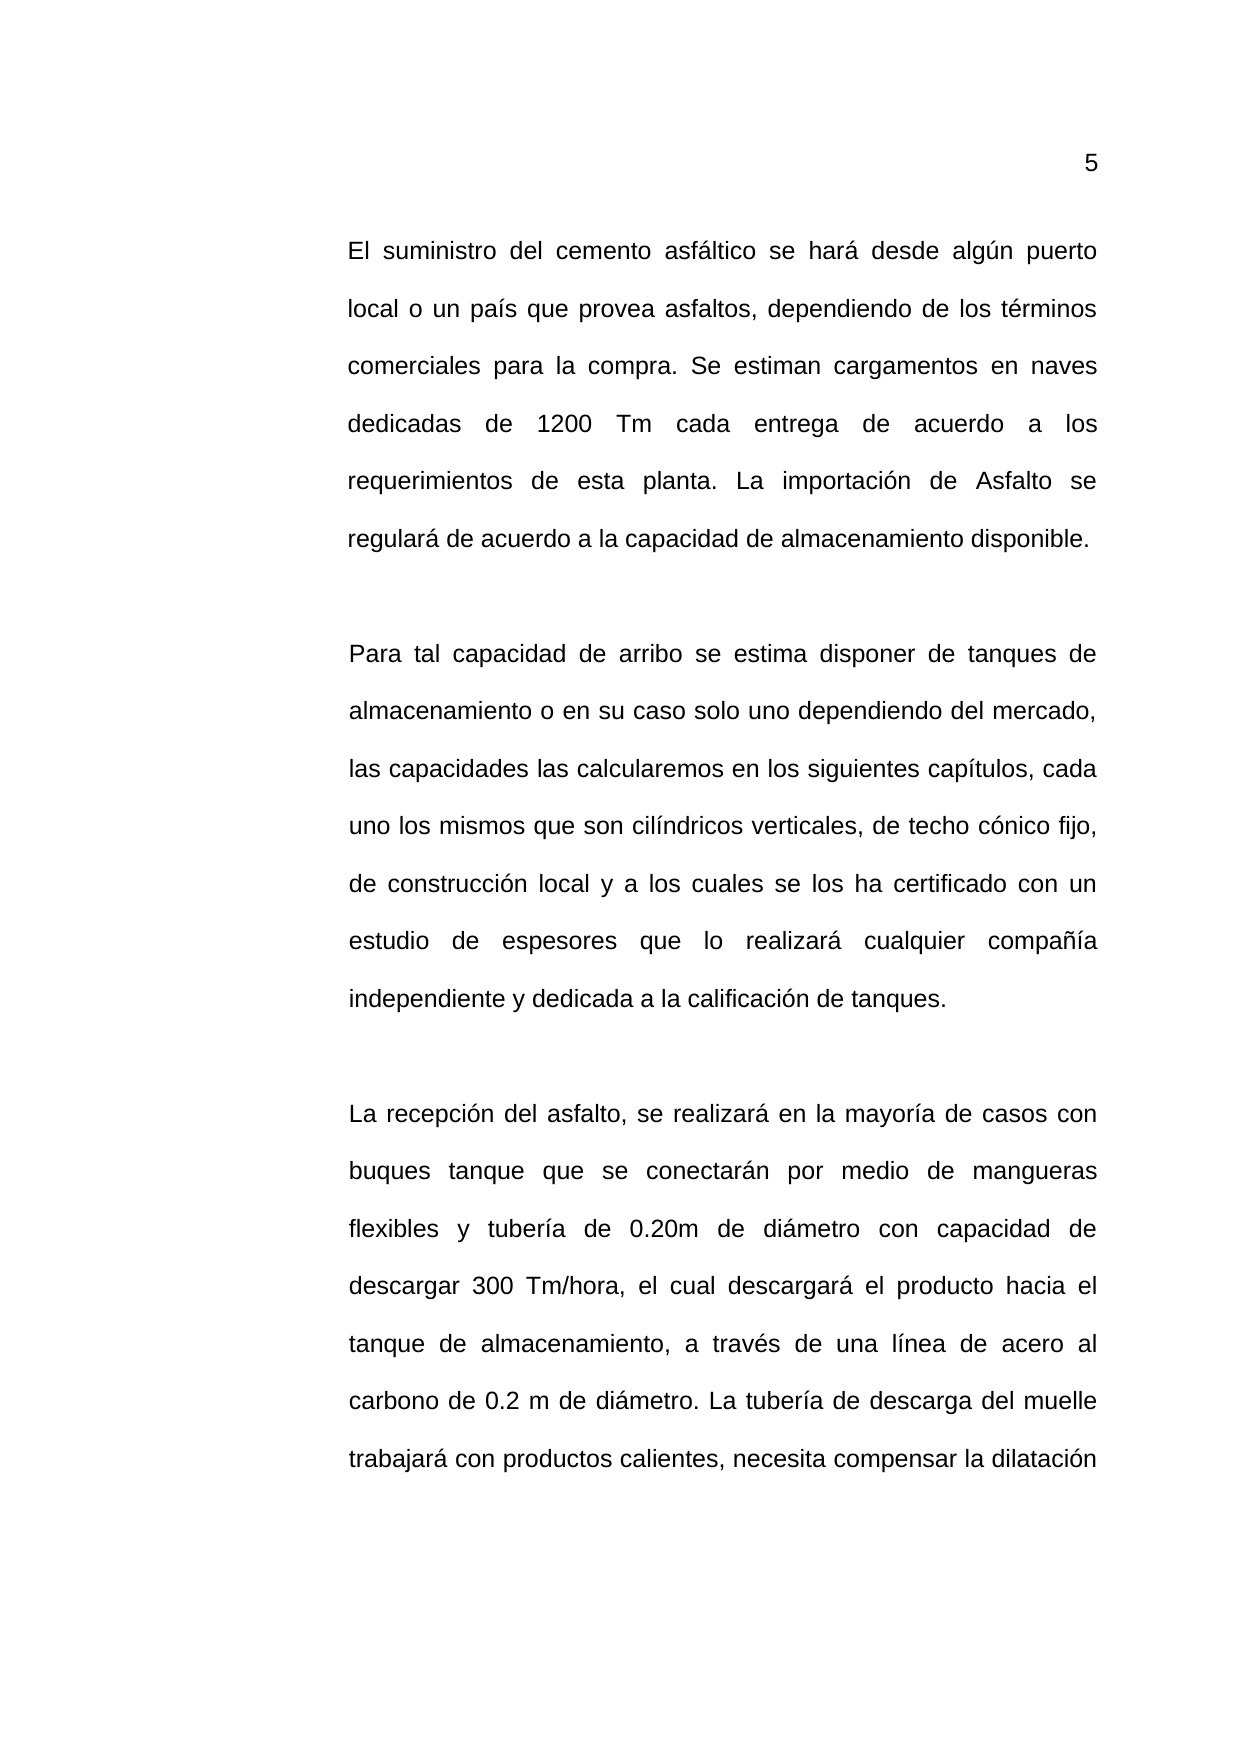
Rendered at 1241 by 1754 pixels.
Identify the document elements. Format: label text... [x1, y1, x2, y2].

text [349, 1099, 1098, 1472]
text El suministro del cemento asfáltico se hará desde algún puerto local o un país que provea asfaltos, dependiendo de los términos comerciales para la compra. Se estiman cargamentos en naves dedicadas de 1200 Tm cada entrega de acuerdo a los requerimientos de esta planta. La importación de Asfalto se regulará de acuerdo a la capacidad de almacenamiento disponible. [347, 236, 1098, 552]
text Para tal capacidad de arribo se estima disponer de tanques de almacenamiento o en su caso solo uno dependiendo del mercado, las capacidades las calcularemos en los siguientes capítulos, cada uno los mismos que son cilíndricos verticales, de techo cónico fijo, de construcción local y a los cuales se los ha certificado con un estudio de espesores que lo realizará cualquier compañía independiente y dedicada a la calificación de tanques. [349, 639, 1098, 1012]
